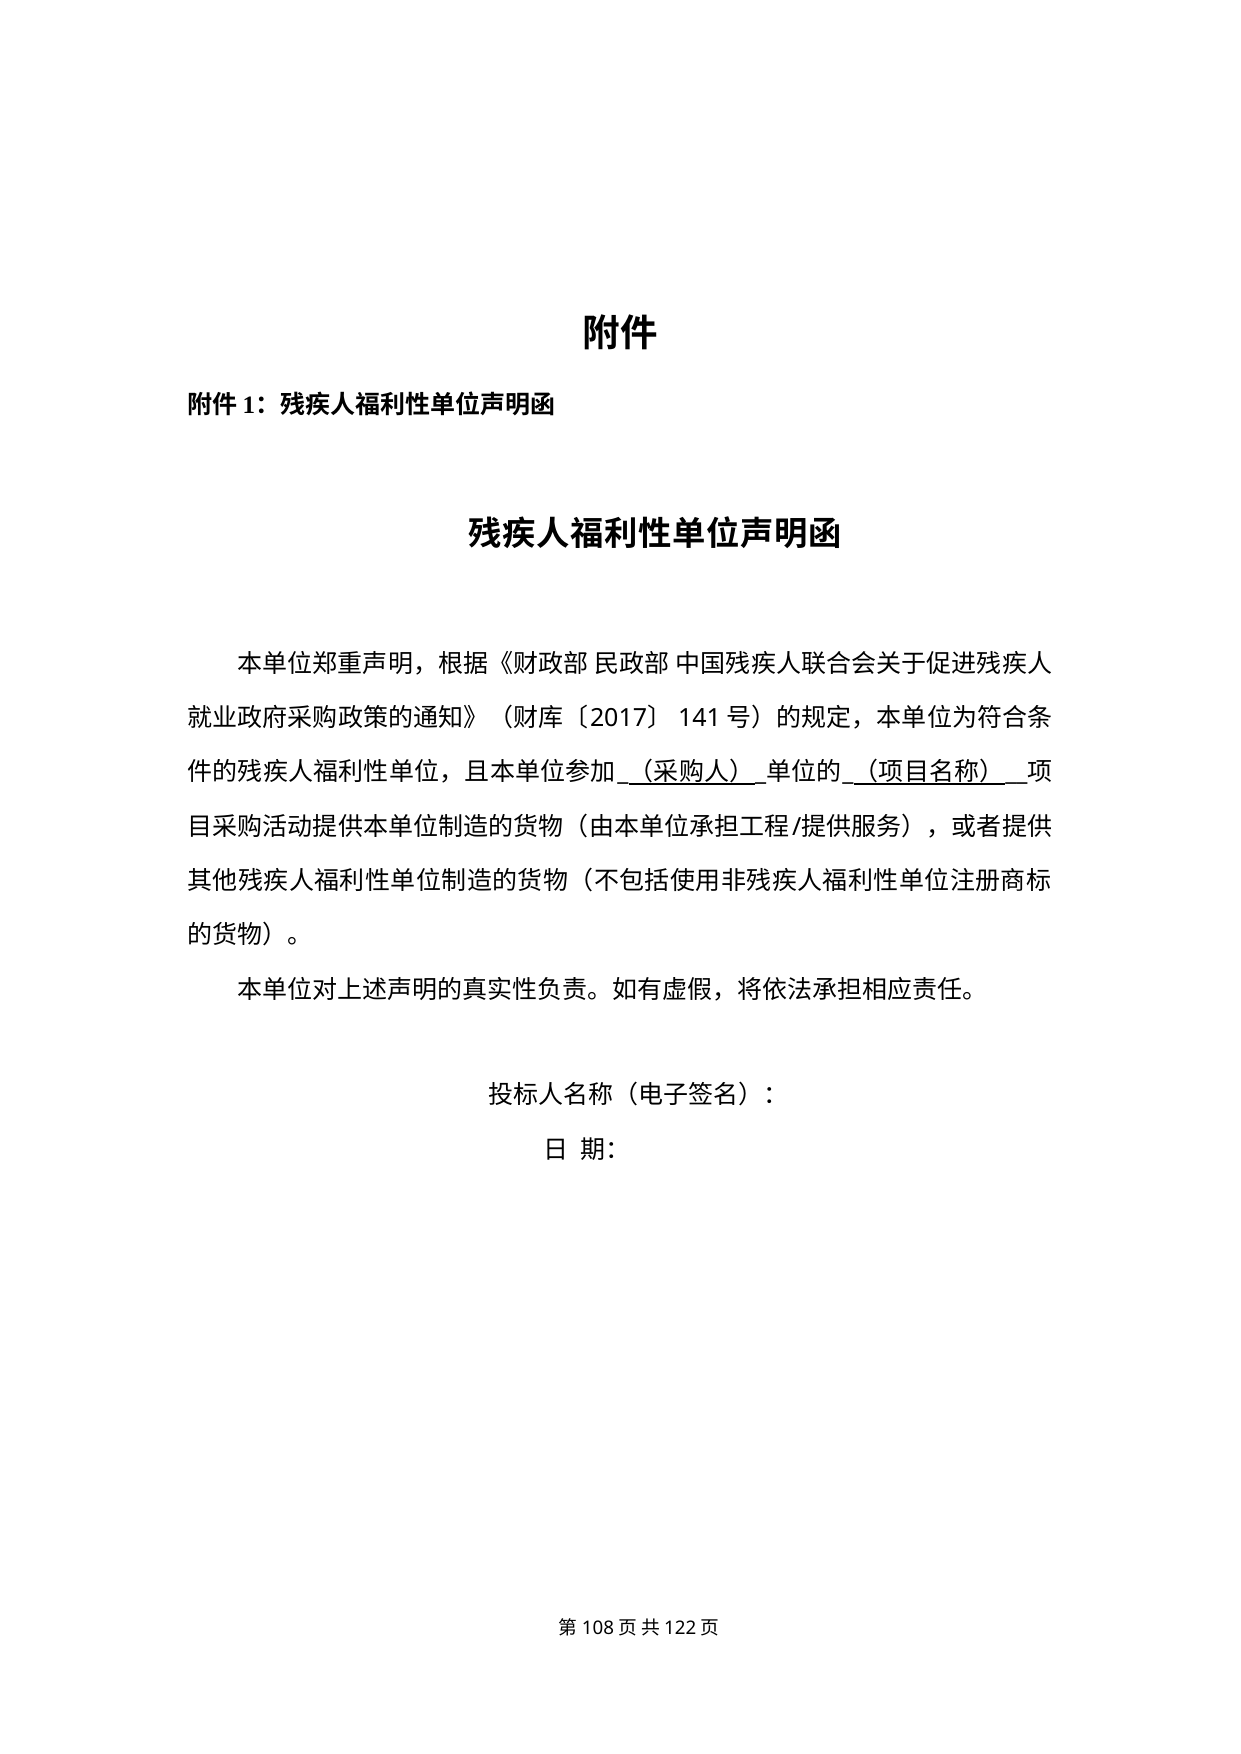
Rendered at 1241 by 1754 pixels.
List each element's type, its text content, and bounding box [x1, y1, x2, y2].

text 本单位对上述声明的真实性负责。如有虚假，将依法承担相应责任。 [187, 969, 1053, 1006]
text 本单位郑重声明，根据《财政部 民政部 中国残疾人联合会关于促进残疾人就业政府采购政策的通知》（财库〔2017〕 141号）的规定，本单位为符合条件的残疾人福利性单位，且本单位参加_（采购人）_单位的_（项目名称）__项目采购活动提供本单位制造的货物（由本单位承担工程/提供服务），或者提供其他残疾人福利性单位制造的货物（不包括使用非残疾人福利性单位注册商标的货物）。 [187, 643, 1053, 951]
subtitle 附件 [187, 303, 1053, 357]
text 残疾人福利性单位声明函 [187, 507, 1053, 555]
text 日 期： [187, 1129, 891, 1165]
subtitle 附件1：残疾人福利性单位声明函 [187, 384, 1053, 421]
text 投标人名称（电子签名）： [187, 1075, 891, 1111]
